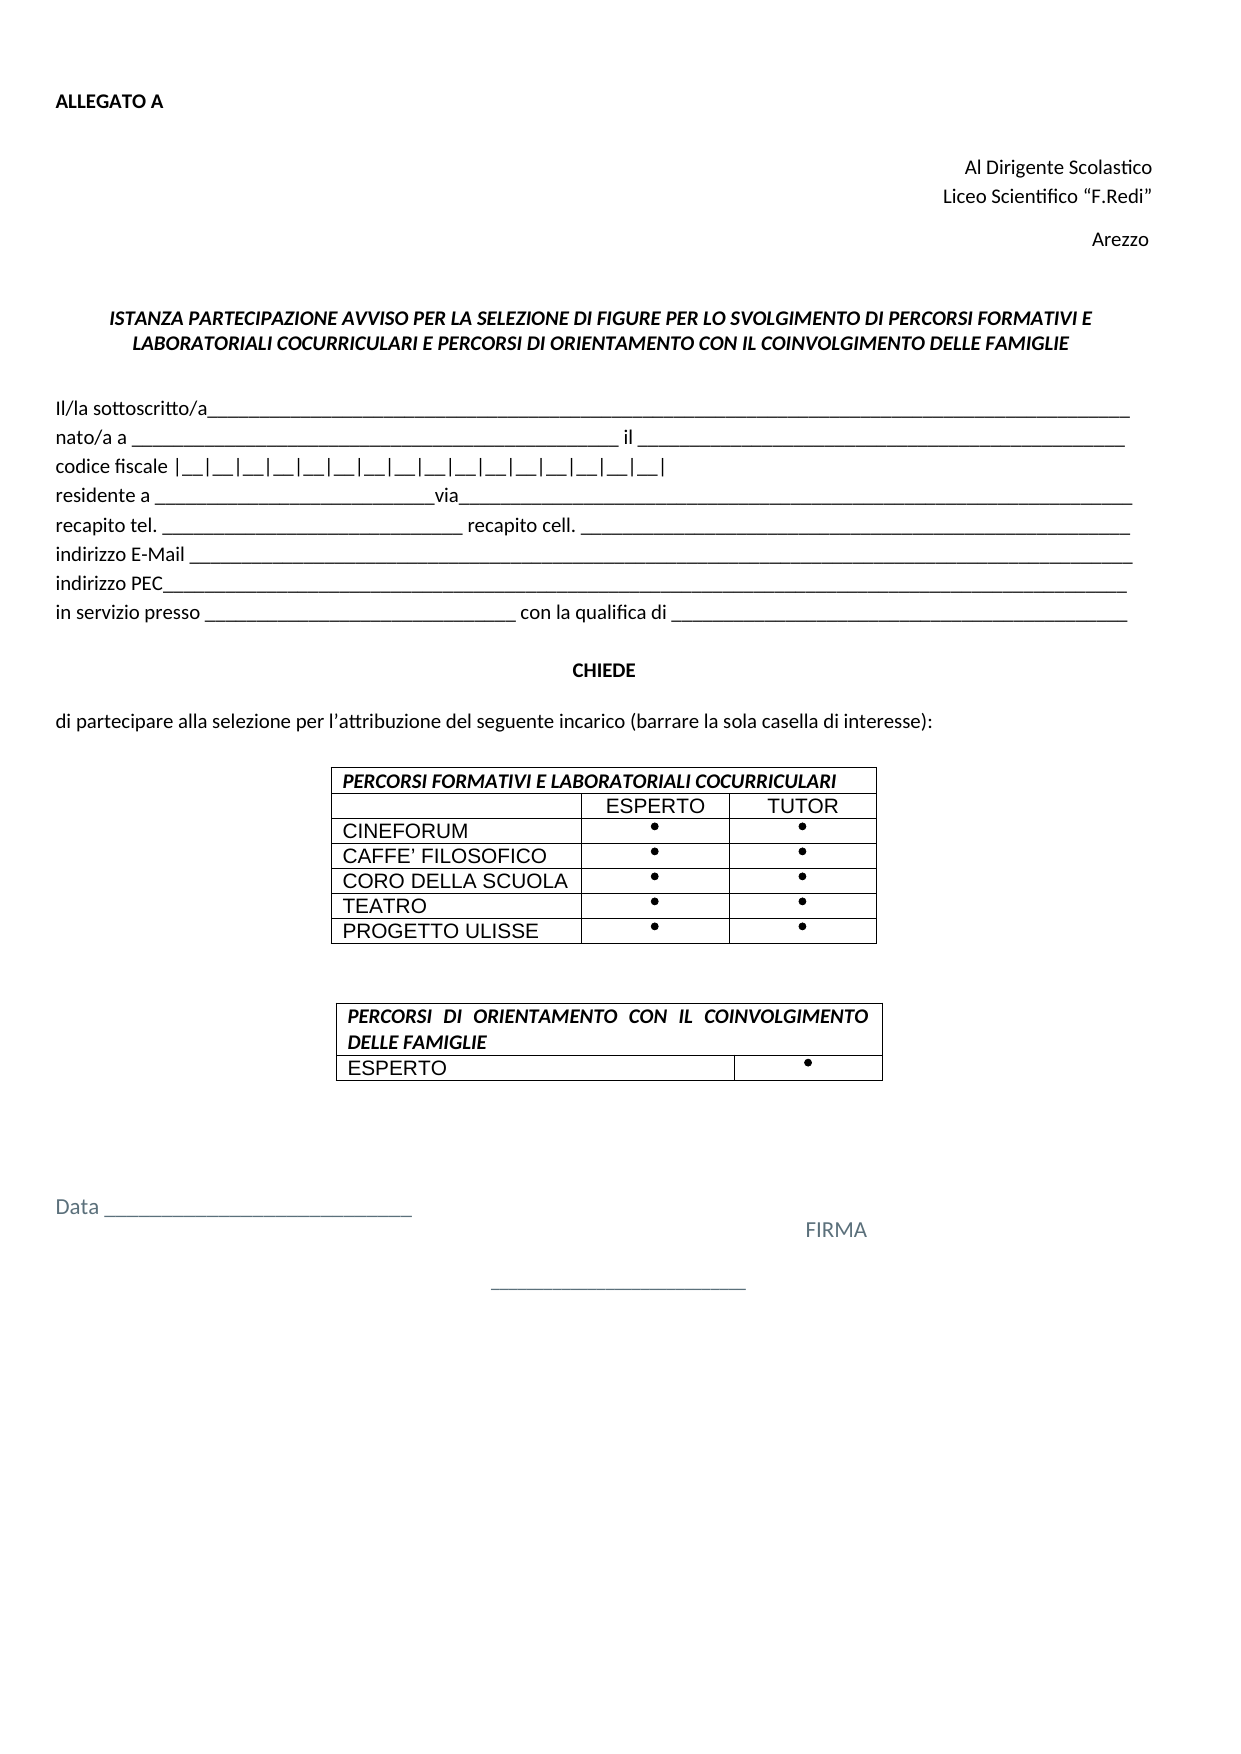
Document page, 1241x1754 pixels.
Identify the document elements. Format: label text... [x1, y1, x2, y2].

text CHIEDE [55, 658, 1152, 683]
text indirizzo E-Mail ___________________________________________________________________________________________ [55, 541, 1149, 566]
table_cell TUTOR [730, 794, 876, 818]
table_cell [730, 844, 876, 868]
table_cell [730, 919, 876, 943]
table_cell CORO DELLA SCUOLA [332, 869, 581, 893]
table_header PERCORSI FORMATIVI E LABORATORIALI COCURRICULARI [332, 768, 876, 793]
text ISTANZA PARTECIPAZIONE AVVISO PER LA SELEZIONE DI FIGURE PER LO SVOLGIMENTO DI PERCORSI FORMATIVI E LABORATORIALI COCURRICULARI E PERCORSI DI ORIENTAMENTO CON IL COINVOLGIMENTO DELLE FAMIGLIE [55, 305, 1149, 356]
text Al Dirigente Scolastico [706, 154, 1152, 179]
table_cell CAFFE’ FILOSOFICO [332, 844, 581, 868]
text Data ___________________________ [55, 1196, 1153, 1219]
text nato/a a _______________________________________________ il _______________________________________________ [55, 424, 1149, 450]
table_cell ESPERTO [337, 1056, 734, 1079]
table_cell [582, 869, 729, 893]
text _____________________________ [55, 1269, 1153, 1292]
text Il/la sottoscritto/a_________________________________________________________________________________________ [55, 395, 1152, 421]
table_cell [730, 894, 876, 918]
table_cell [582, 894, 729, 918]
text codice fiscale |__|__|__|__|__|__|__|__|__|__|__|__|__|__|__|__| [55, 453, 1149, 479]
text recapito tel. _____________________________ recapito cell. _____________________________________________________ [55, 512, 1149, 537]
table_cell [582, 919, 729, 943]
text indirizzo PEC_____________________________________________________________________________________________ [55, 570, 1149, 596]
text Arezzo [55, 226, 1149, 252]
text di partecipare alla selezione per l’attribuzione del seguente incarico (barrare la sola casella di interesse): [55, 708, 1152, 734]
table_cell TEATRO [332, 894, 581, 918]
table_header PERCORSI DI ORIENTAMENTO CON IL COINVOLGIMENTO DELLE FAMIGLIE [337, 1004, 882, 1054]
table_cell ESPERTO [582, 794, 729, 818]
text in servizio presso ______________________________ con la qualifica di ____________________________________________ [55, 599, 1149, 625]
table_cell CINEFORUM [332, 819, 581, 843]
table_cell PROGETTO ULISSE [332, 919, 581, 943]
text residente a ___________________________via_________________________________________________________________ [55, 483, 1149, 508]
table_cell [332, 794, 581, 818]
text Liceo Scientifico “F.Redi” [706, 183, 1152, 208]
text ALLEGATO A [55, 89, 1153, 114]
text FIRMA [805, 1219, 1153, 1242]
table_cell [582, 844, 729, 868]
table_cell [582, 819, 729, 843]
table_cell [730, 869, 876, 893]
table_cell [730, 819, 876, 843]
table_cell [735, 1056, 882, 1079]
